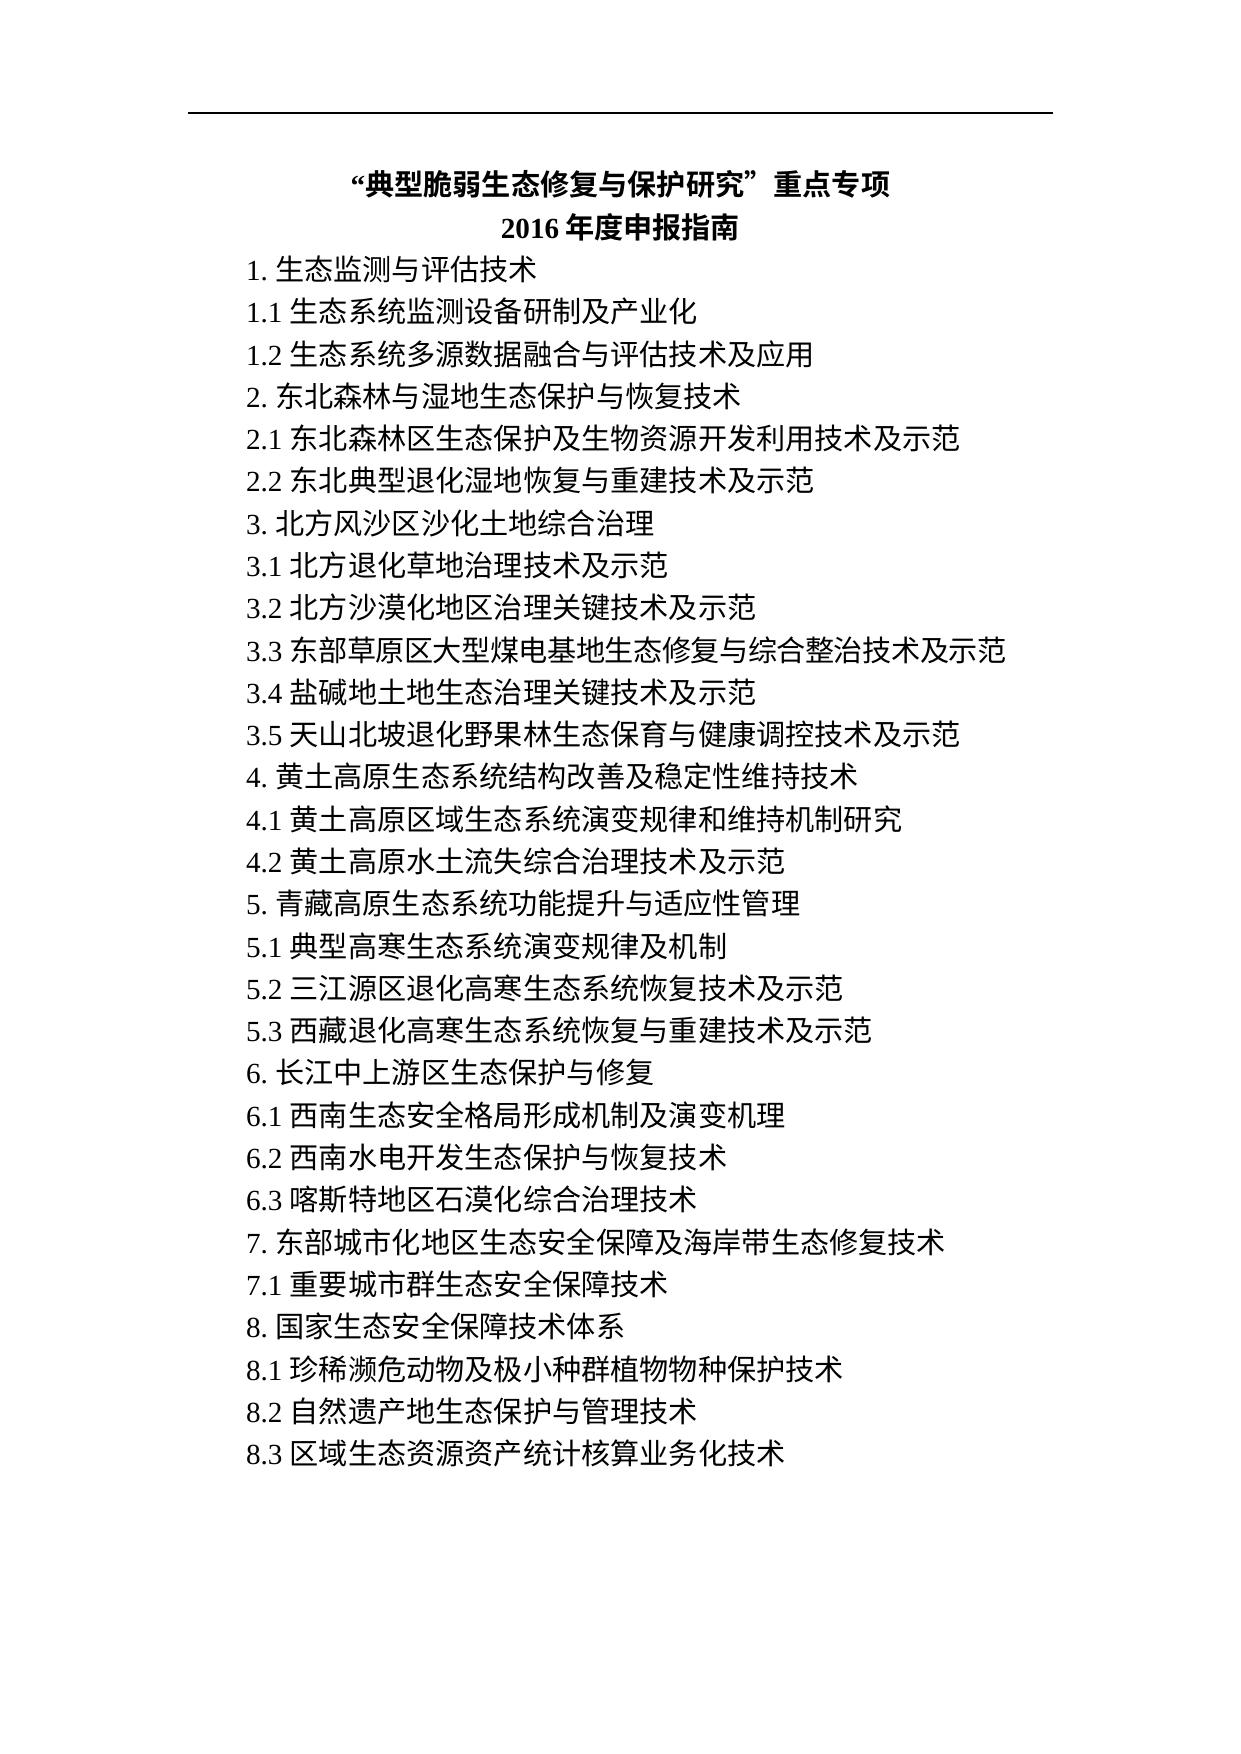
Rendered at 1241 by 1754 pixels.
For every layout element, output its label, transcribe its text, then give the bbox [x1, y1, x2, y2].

text 3.5 天山北坡退化野果林生态保育与健康调控技术及示范 [187, 712, 1053, 754]
text 5. 青藏高原生态系统功能提升与适应性管理 [187, 881, 1053, 923]
text 1.1 生态系统监测设备研制及产业化 [187, 289, 1053, 331]
text 6.1 西南生态安全格局形成机制及演变机理 [187, 1092, 1053, 1135]
text 6.3 喀斯特地区石漠化综合治理技术 [187, 1177, 1053, 1219]
text 4. 黄土高原生态系统结构改善及稳定性维持技术 [187, 754, 1053, 796]
text 3.4 盐碱地土地生态治理关键技术及示范 [187, 669, 1053, 712]
text 4.1 黄土高原区域生态系统演变规律和维持机制研究 [187, 796, 1053, 839]
text 6.2 西南水电开发生态保护与恢复技术 [187, 1135, 1053, 1177]
text 7.1 重要城市群生态安全保障技术 [187, 1262, 1053, 1304]
text 2016年度申报指南 [187, 204, 1053, 247]
text “典型脆弱生态修复与保护研究”重点专项 [187, 162, 1053, 204]
text 3. 北方风沙区沙化土地综合治理 [187, 500, 1053, 543]
text 8.3 区域生态资源资产统计核算业务化技术 [187, 1431, 1053, 1473]
text 6. 长江中上游区生态保护与修复 [187, 1050, 1053, 1092]
text 8. 国家生态安全保障技术体系 [187, 1304, 1053, 1346]
text 5.1 典型高寒生态系统演变规律及机制 [187, 923, 1053, 966]
text 2.2 东北典型退化湿地恢复与重建技术及示范 [187, 458, 1053, 500]
text 3.3 东部草原区大型煤电基地生态修复与综合整治技术及示范 [187, 627, 1053, 669]
text 1.2 生态系统多源数据融合与评估技术及应用 [187, 331, 1053, 373]
text 7. 东部城市化地区生态安全保障及海岸带生态修复技术 [187, 1219, 1053, 1262]
text 2.1 东北森林区生态保护及生物资源开发利用技术及示范 [187, 416, 1053, 458]
text 3.2 北方沙漠化地区治理关键技术及示范 [187, 585, 1053, 627]
text 5.3 西藏退化高寒生态系统恢复与重建技术及示范 [187, 1008, 1053, 1050]
text 5.2 三江源区退化高寒生态系统恢复技术及示范 [187, 966, 1053, 1008]
text 1. 生态监测与评估技术 [187, 247, 1053, 289]
text 3.1 北方退化草地治理技术及示范 [187, 543, 1053, 585]
text 8.2 自然遗产地生态保护与管理技术 [187, 1388, 1053, 1431]
text 2. 东北森林与湿地生态保护与恢复技术 [187, 373, 1053, 416]
text 4.2 黄土高原水土流失综合治理技术及示范 [187, 839, 1053, 881]
text 8.1 珍稀濒危动物及极小种群植物物种保护技术 [187, 1346, 1053, 1388]
